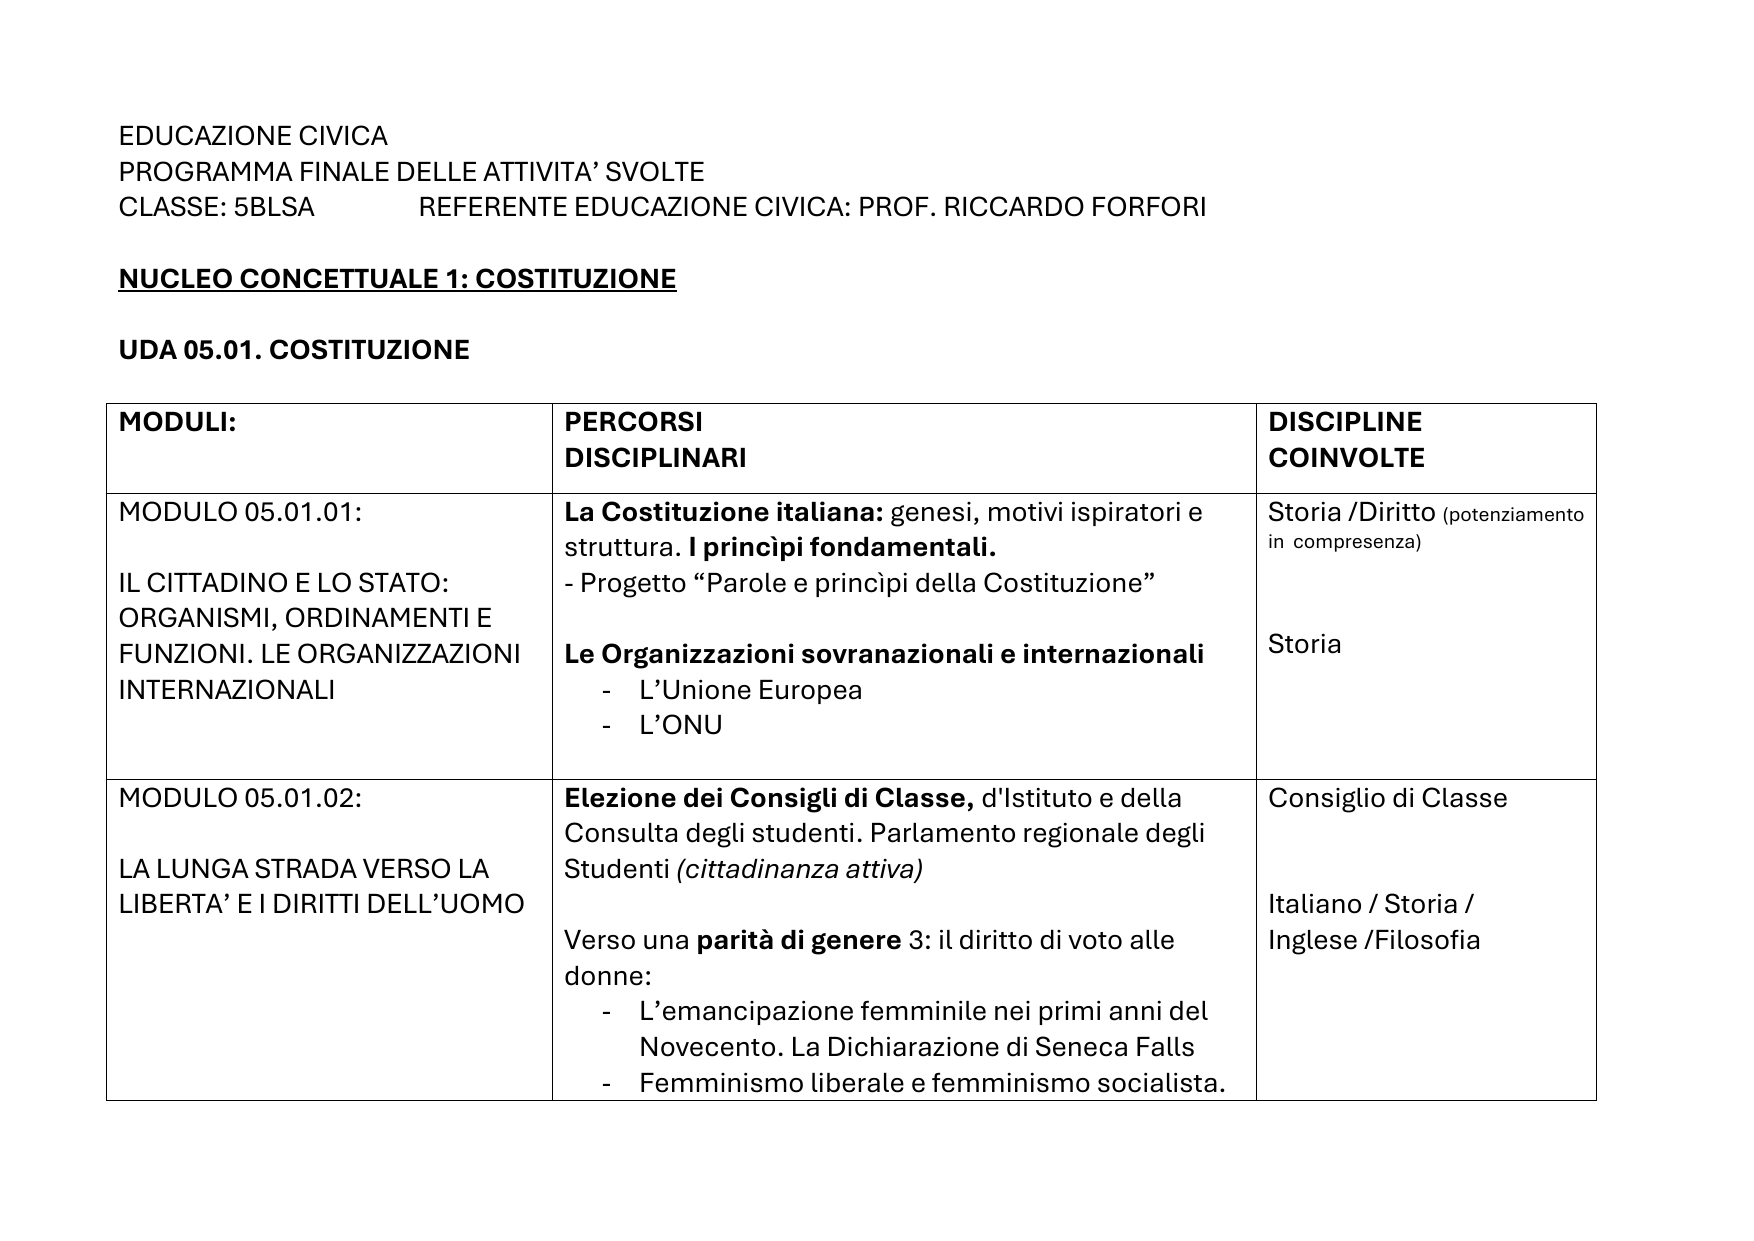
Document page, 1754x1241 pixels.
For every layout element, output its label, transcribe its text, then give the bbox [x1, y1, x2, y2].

table_header MODULI: [107, 404, 552, 493]
text NUCLEO CONCETTUALE 1: COSTITUZIONE [118, 261, 1606, 296]
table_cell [1257, 780, 1596, 1100]
table_header PERCORSI DISCIPLINARI [553, 404, 1256, 493]
table_cell Storia /Diritto (potenziamento in compresenza) Storia [1257, 494, 1596, 779]
table_header DISCIPLINE COINVOLTE [1257, 404, 1596, 493]
text UDA 05.01. COSTITUZIONE [118, 332, 1606, 367]
text PROGRAMMA FINALE DELLE ATTIVITA’ SVOLTE [118, 154, 1606, 189]
text EDUCAZIONE CIVICA [118, 118, 1606, 154]
table_cell MODULO 05.01.01: IL CITTADINO E LO STATO: ORGANISMI, ORDINAMENTI E FUNZIONI. LE ORGANIZZAZIONI INTERNAZIONALI [107, 494, 552, 779]
table_cell La Costituzione italiana: genesi, motivi ispiratori e struttura. I princìpi fondamentali. - Progetto “Parole e princìpi della Costituzione” Le Organizzazioni sovranazionali e internazionali L’Unione Europea L’ONU [553, 494, 1256, 779]
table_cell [107, 780, 552, 1100]
text CLASSE: 5BLSA REFERENTE EDUCAZIONE CIVICA: PROF. RICCARDO FORFORI [118, 189, 1606, 225]
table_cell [553, 780, 1256, 1100]
